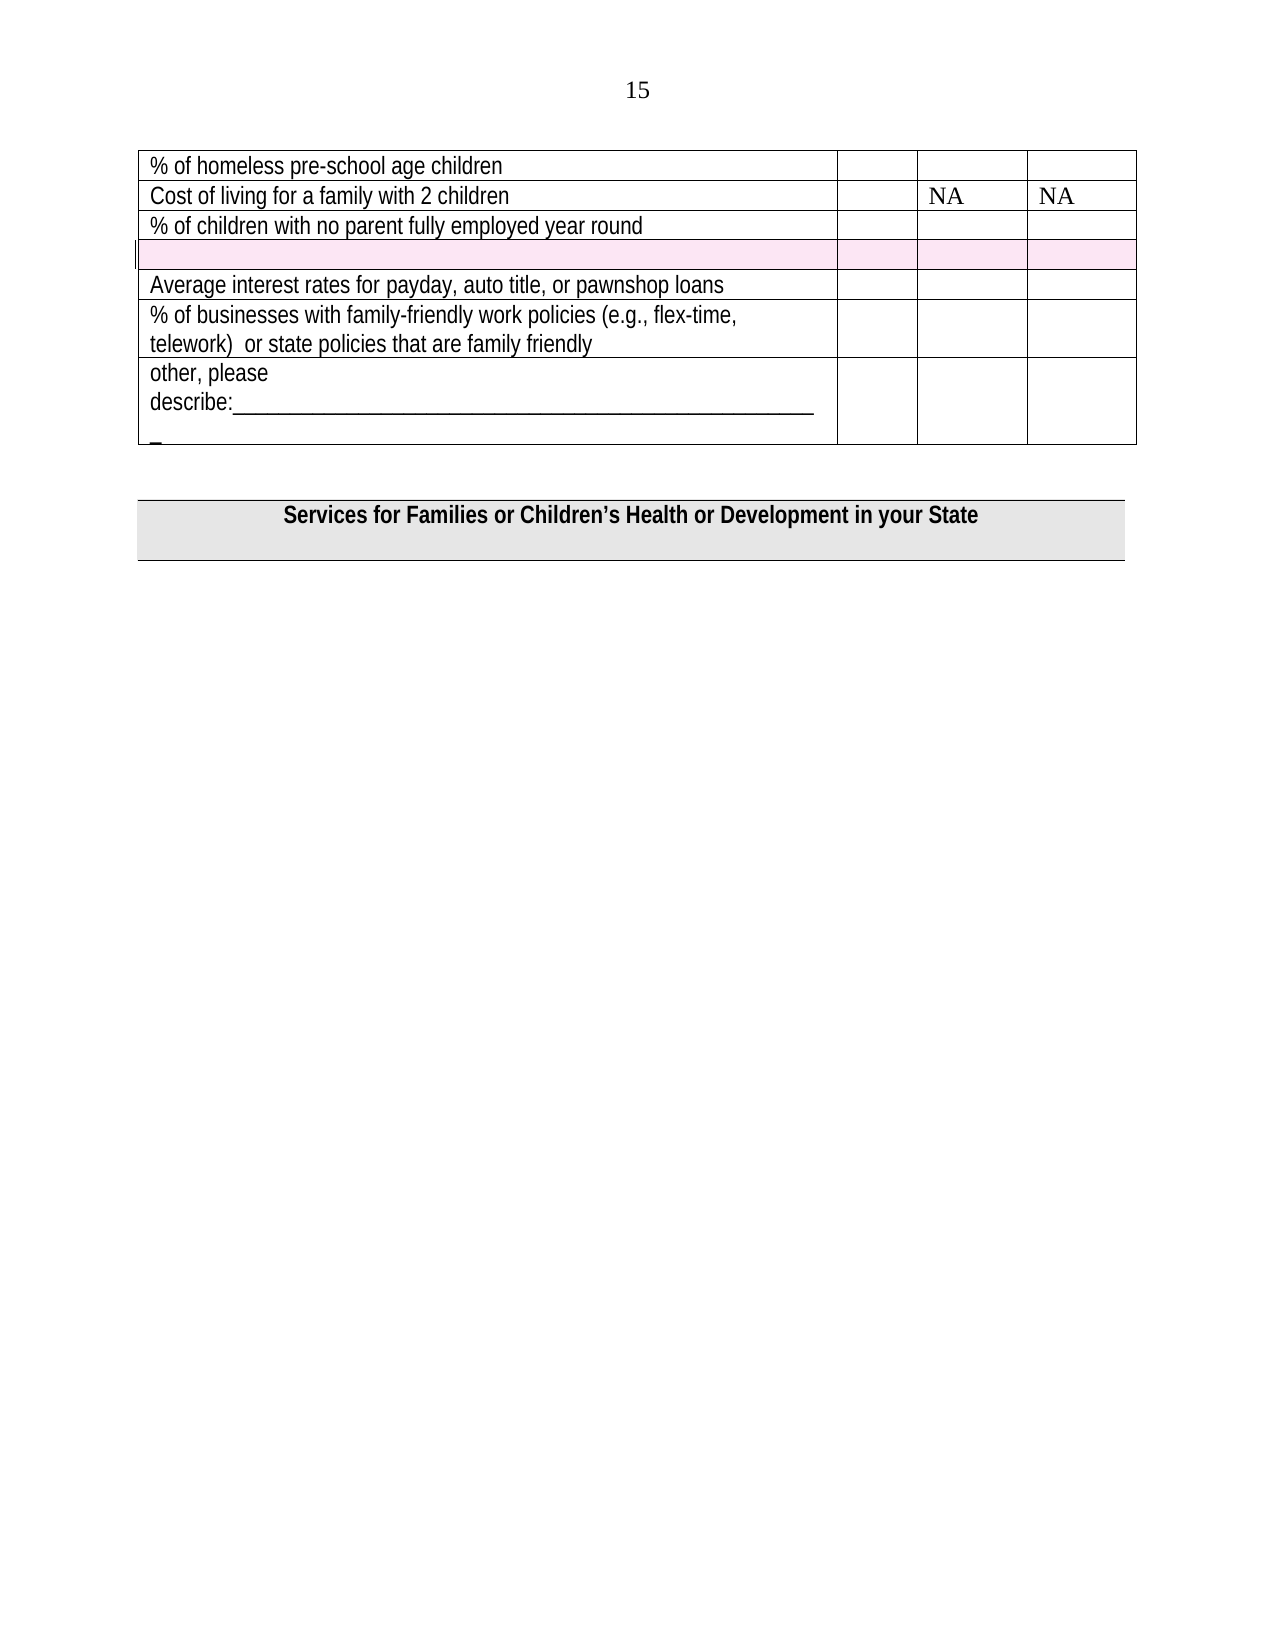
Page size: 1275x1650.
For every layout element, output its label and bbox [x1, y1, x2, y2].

table_cell [1028, 181, 1136, 209]
table_cell [918, 151, 1027, 180]
table_cell [139, 358, 837, 444]
table_cell [918, 270, 1027, 299]
table_cell [139, 211, 837, 239]
table_cell [918, 358, 1027, 444]
table_cell [1028, 151, 1136, 180]
table_cell [139, 151, 837, 180]
table_cell [838, 358, 917, 444]
table_cell [838, 181, 917, 209]
table_cell [1028, 211, 1136, 239]
table_cell [838, 270, 917, 299]
table_cell [838, 151, 917, 180]
table_cell [139, 270, 837, 299]
table_cell [139, 300, 837, 357]
table_cell [1028, 300, 1136, 357]
table_cell [838, 211, 917, 239]
table_cell [918, 181, 1027, 209]
table_cell [1028, 270, 1136, 299]
table_cell [139, 181, 837, 209]
table_cell [838, 300, 917, 357]
table_cell [918, 300, 1027, 357]
table_cell [918, 211, 1027, 239]
table_cell [1028, 358, 1136, 444]
